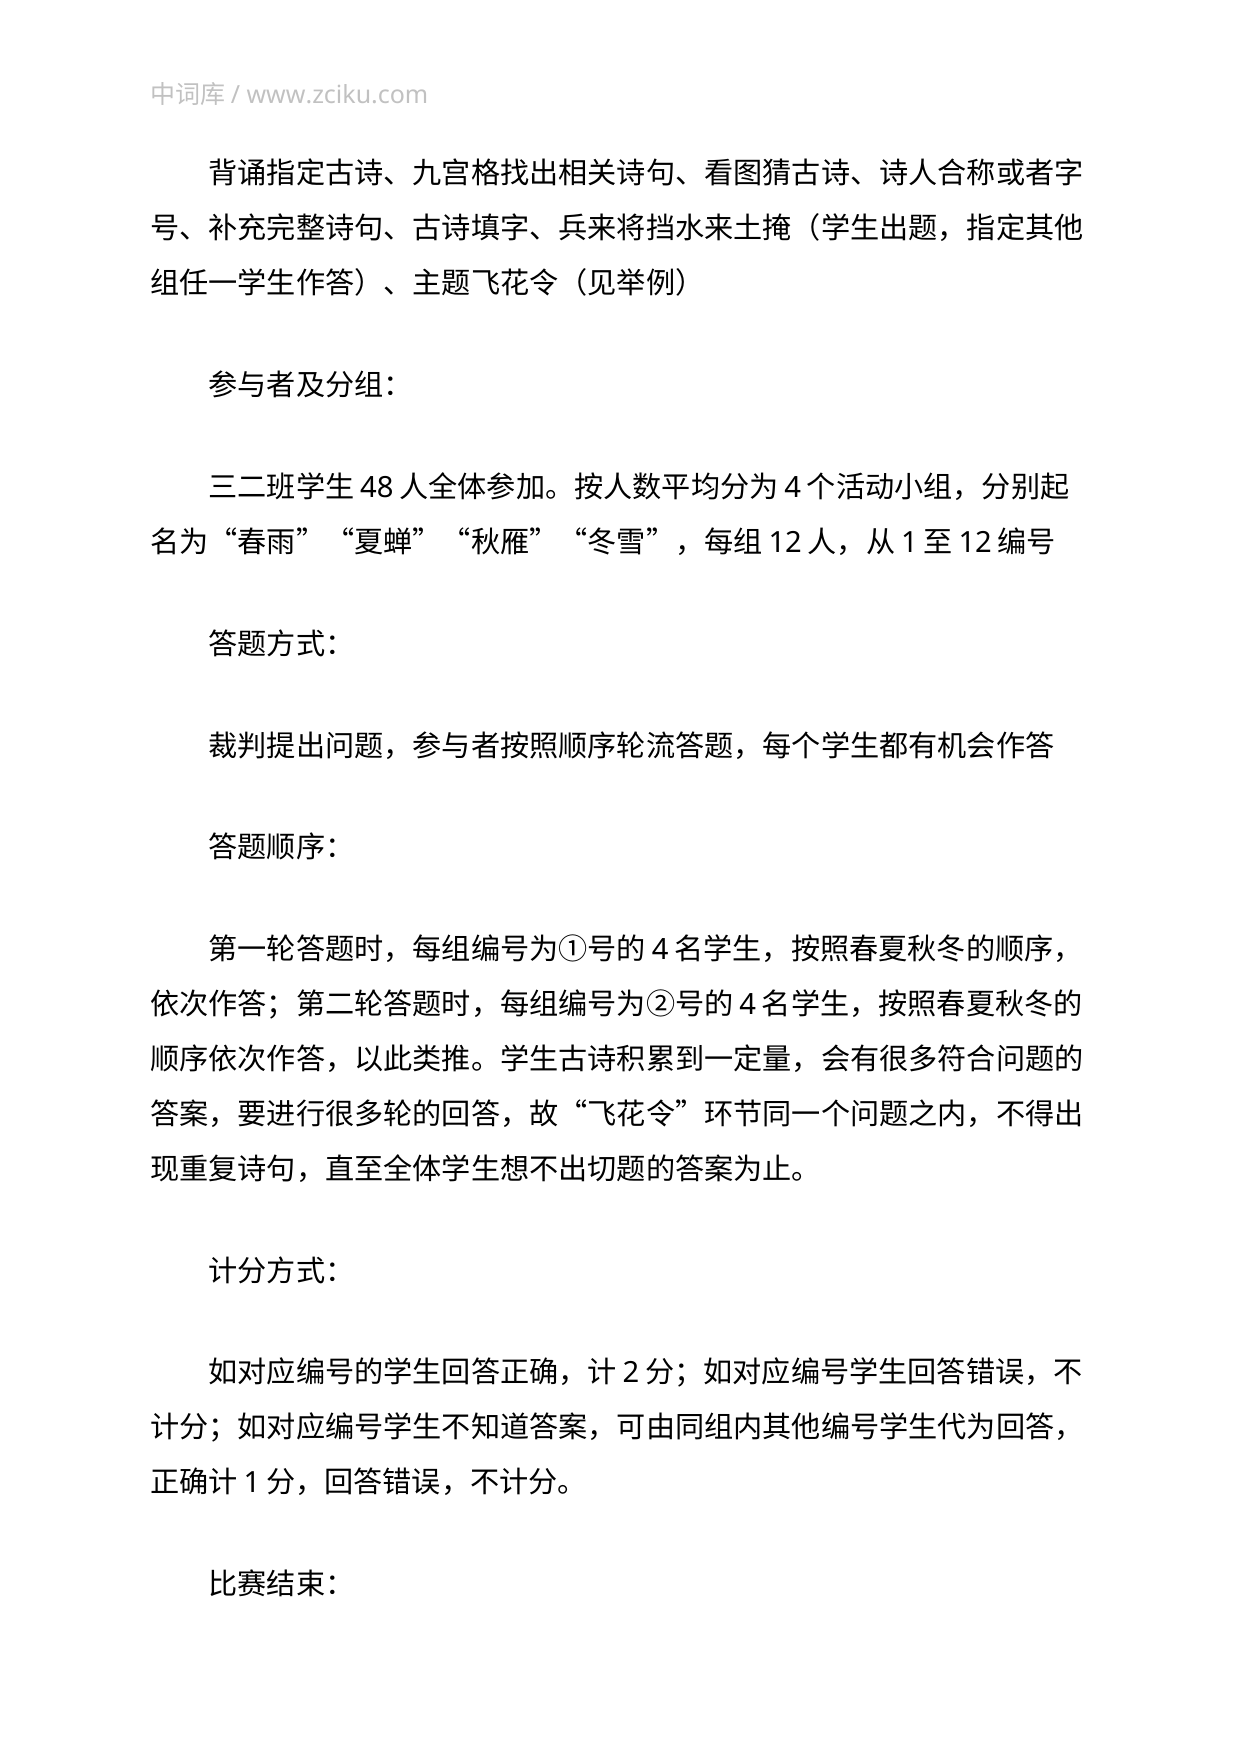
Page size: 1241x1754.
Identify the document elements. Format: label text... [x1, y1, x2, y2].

text 裁判提出问题，参与者按照顺序轮流答题，每个学生都有机会作答 [150, 722, 1090, 764]
text 如对应编号的学生回答正确，计2分；如对应编号学生回答错误，不计分；如对应编号学生不知道答案，可由同组内其他编号学生代为回答，正确计1分，回答错误，不计分。 [150, 1349, 1090, 1501]
text 背诵指定古诗、九宫格找出相关诗句、看图猜古诗、诗人合称或者字号、补充完整诗句、古诗填字、兵来将挡水来土掩（学生出题，指定其他组任一学生作答）、主题飞花令（见举例） [150, 150, 1090, 302]
text 第一轮答题时，每组编号为①号的4名学生，按照春夏秋冬的顺序，依次作答；第二轮答题时，每组编号为②号的4名学生，按照春夏秋冬的顺序依次作答，以此类推。学生古诗积累到一定量，会有很多符合问题的答案，要进行很多轮的回答，故“飞花令”环节同一个问题之内，不得出现重复诗句，直至全体学生想不出切题的答案为止。 [150, 926, 1090, 1188]
text 三二班学生48人全体参加。按人数平均分为4个活动小组，分别起名为“春雨”“夏蝉”“秋雁”“冬雪”，每组12人，从1至12编号 [150, 463, 1090, 561]
text 答题方式： [150, 620, 1090, 663]
text 参与者及分组： [150, 362, 1090, 404]
text 计分方式： [150, 1247, 1090, 1289]
text 比赛结束： [150, 1561, 1090, 1603]
text 答题顺序： [150, 824, 1090, 866]
